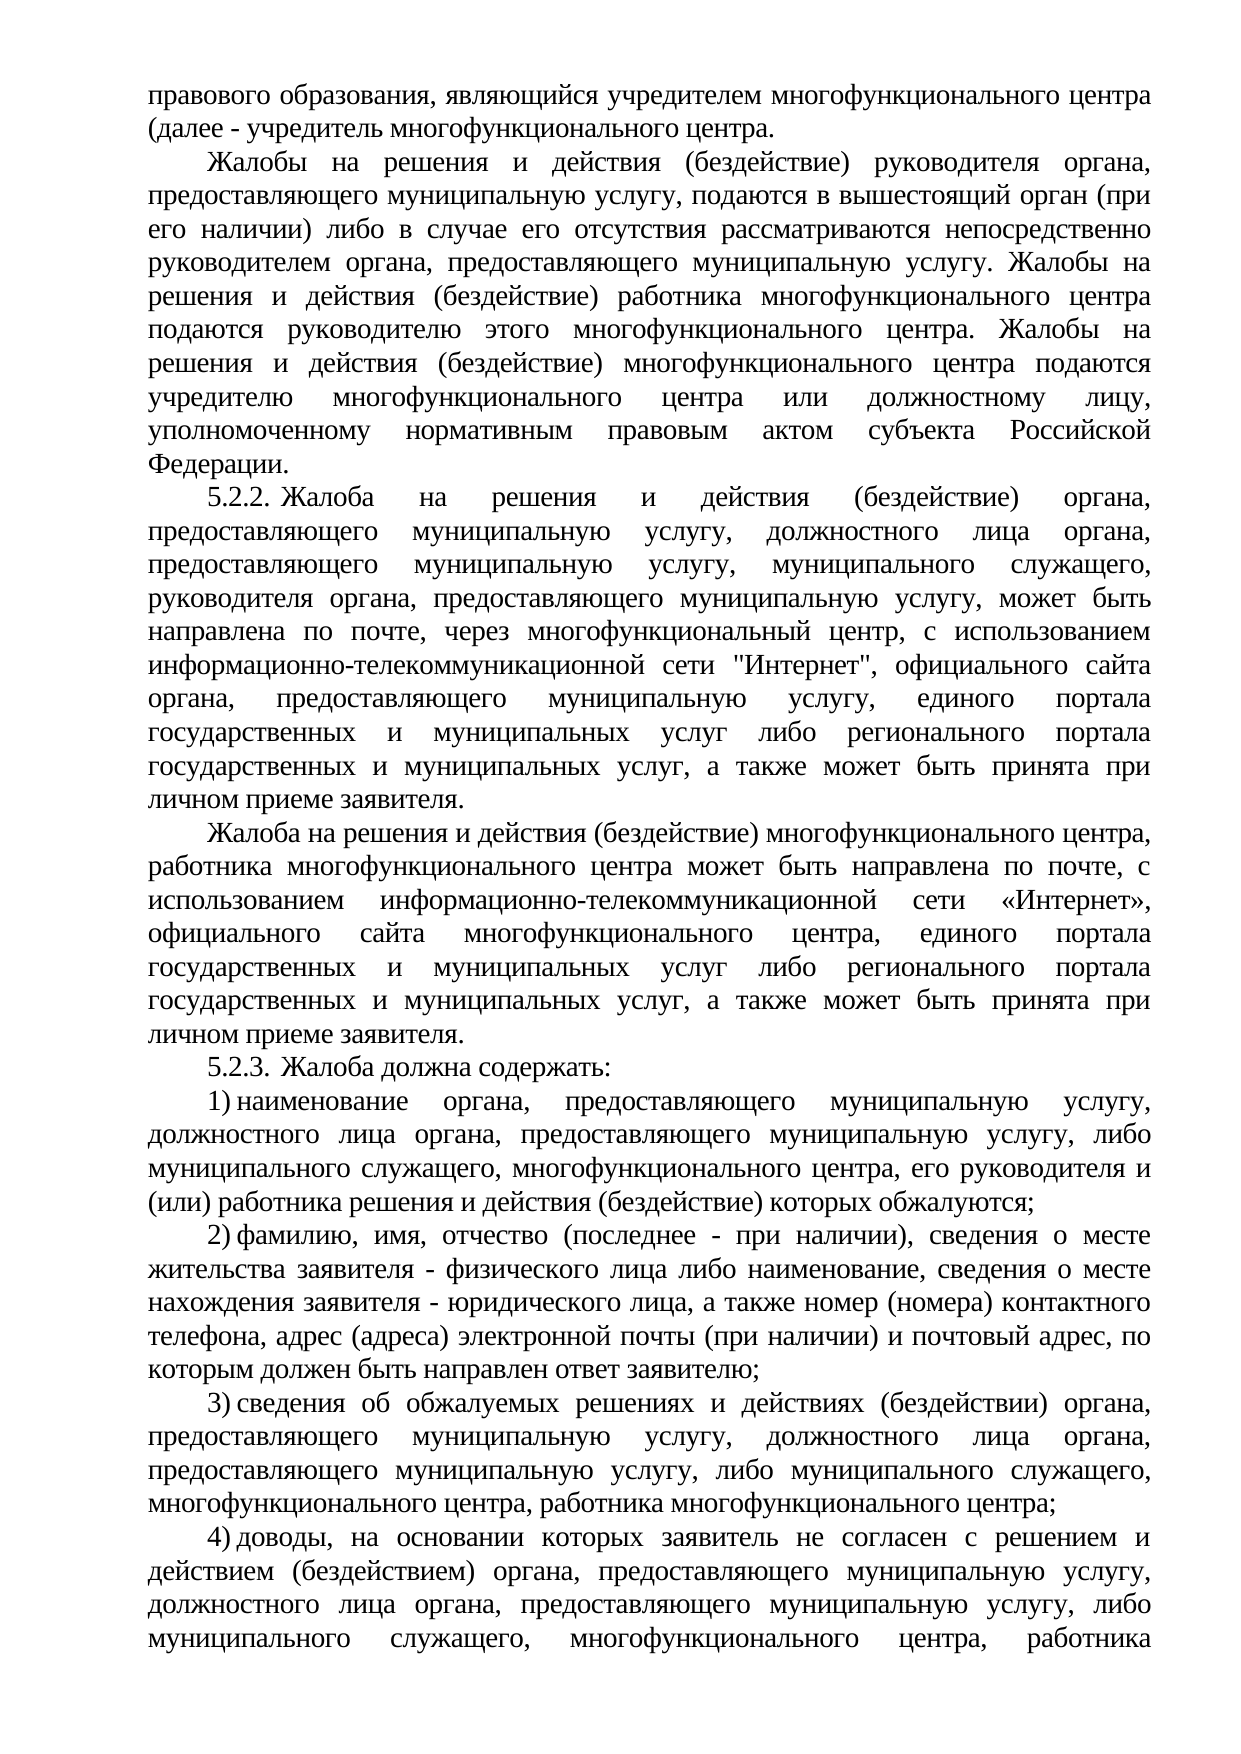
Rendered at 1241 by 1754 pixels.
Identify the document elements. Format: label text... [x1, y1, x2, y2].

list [148, 77, 1152, 144]
list Жалоба на решения и действия (бездействие) органа, предоставляющего муниципальную услугу, должностного лица органа, предоставляющего муниципальную услугу, муниципального служащего, руководителя органа, предоставляющего муниципальную услугу, может быть направлена по почте, через многофункциональный центр, с использованием информационно-телекоммуникационной сети "Интернет", официального сайта органа, предоставляющего муниципальную услугу, единого портала государственных и муниципальных услуг либо регионального портала государственных и муниципальных услуг, а также может быть принята при личном приеме заявителя. [148, 479, 1152, 815]
text Жалобы на решения и действия (бездействие) руководителя органа, предоставляющего муниципальную услугу, подаются в вышестоящий орган (при его наличии) либо в случае его отсутствия рассматриваются непосредственно руководителем органа, предоставляющего муниципальную услугу. Жалобы на решения и действия (бездействие) работника многофункционального центра подаются руководителю этого многофункционального центра. Жалобы на решения и действия (бездействие) многофункционального центра подаются учредителю многофункционального центра или должностному лицу, уполномоченному нормативным правовым актом субъекта Российской Федерации. [148, 144, 1152, 479]
list фамилию, имя, отчество (последнее - при наличии), сведения о месте жительства заявителя - физического лица либо наименование, сведения о месте нахождения заявителя - юридического лица, а также номер (номера) контактного телефона, адрес (адреса) электронной почты (при наличии) и почтовый адрес, по которым должен быть направлен ответ заявителю; [148, 1217, 1152, 1385]
list сведения об обжалуемых решениях и действиях (бездействии) органа, предоставляющего муниципальную услугу, должностного лица органа, предоставляющего муниципальную услугу, либо муниципального служащего, многофункционального центра, работника многофункционального центра; [148, 1385, 1152, 1519]
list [148, 1519, 1152, 1653]
text Жалоба на решения и действия (бездействие) многофункционального центра, работника многофункционального центра может быть направлена по почте, с использованием информационно-телекоммуникационной сети «Интернет», официального сайта многофункционального центра, единого портала государственных и муниципальных услуг либо регионального портала государственных и муниципальных услуг, а также может быть принята при личном приеме заявителя. [148, 815, 1152, 1049]
list Жалоба должна содержать: [148, 1049, 1152, 1083]
list наименование органа, предоставляющего муниципальную услугу, должностного лица органа, предоставляющего муниципальную услугу, либо муниципального служащего, многофункционального центра, его руководителя и (или) работника решения и действия (бездействие) которых обжалуются; [148, 1083, 1152, 1217]
